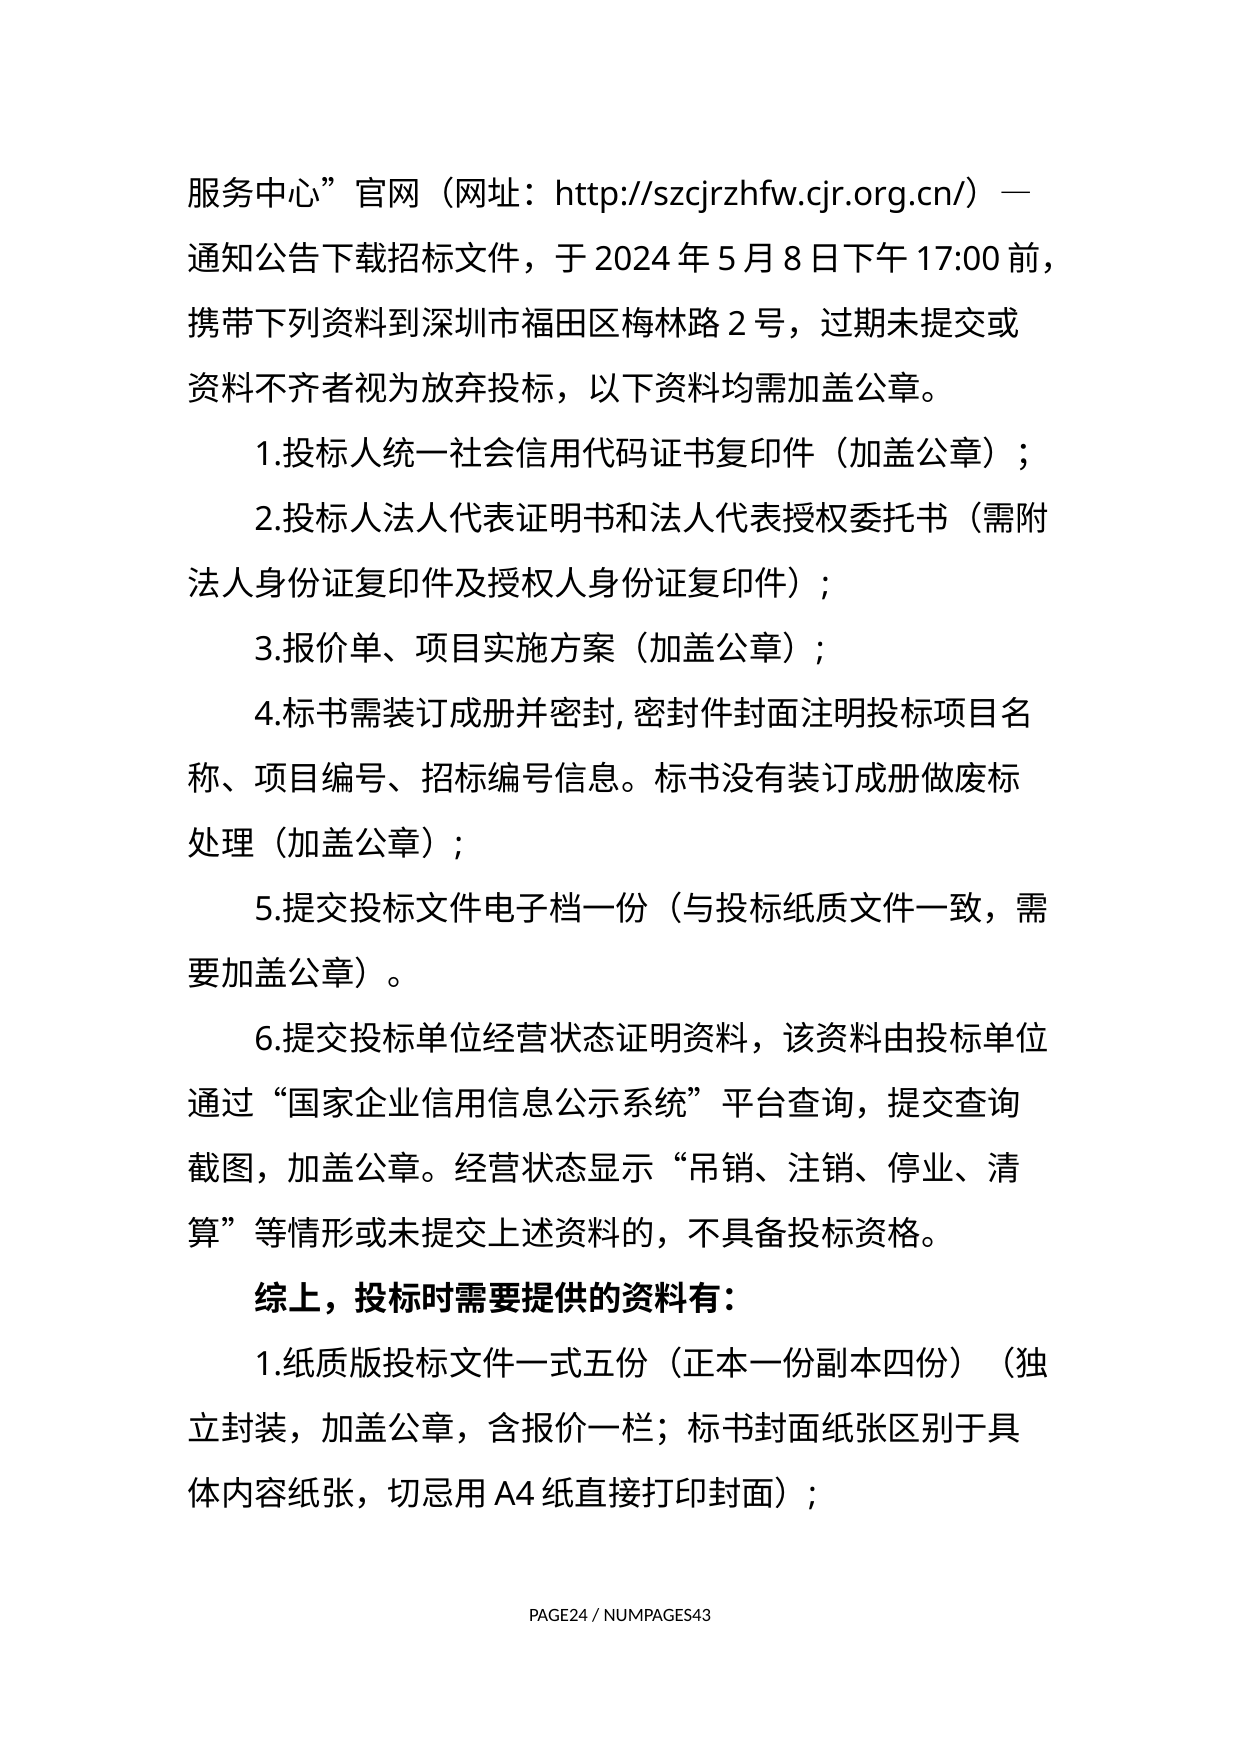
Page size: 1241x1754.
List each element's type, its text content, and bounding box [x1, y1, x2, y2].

text 2.投标人法人代表证明书和法人代表授权委托书（需附法人身份证复印件及授权人身份证复印件）; [187, 483, 1053, 613]
text 综上，投标时需要提供的资料有： [187, 1263, 1053, 1328]
text 4.标书需装订成册并密封, 密封件封面注明投标项目名称、项目编号、招标编号信息。标书没有装订成册做废标处理（加盖公章）; [187, 678, 1053, 873]
text 1.投标人统一社会信用代码证书复印件（加盖公章）； [187, 418, 1053, 483]
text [187, 158, 1053, 418]
text 6.提交投标单位经营状态证明资料，该资料由投标单位通过“国家企业信用信息公示系统”平台查询，提交查询截图，加盖公章。经营状态显示“吊销、注销、停业、清算”等情形或未提交上述资料的，不具备投标资格。 [187, 1003, 1053, 1263]
text 5.提交投标文件电子档一份（与投标纸质文件一致，需要加盖公章）。 [187, 873, 1053, 1003]
text 1.纸质版投标文件一式五份（正本一份副本四份）（独立封装，加盖公章，含报价一栏；标书封面纸张区别于具体内容纸张，切忌用A4纸直接打印封面）; [187, 1328, 1053, 1523]
text 3.报价单、项目实施方案（加盖公章）; [187, 613, 1053, 678]
